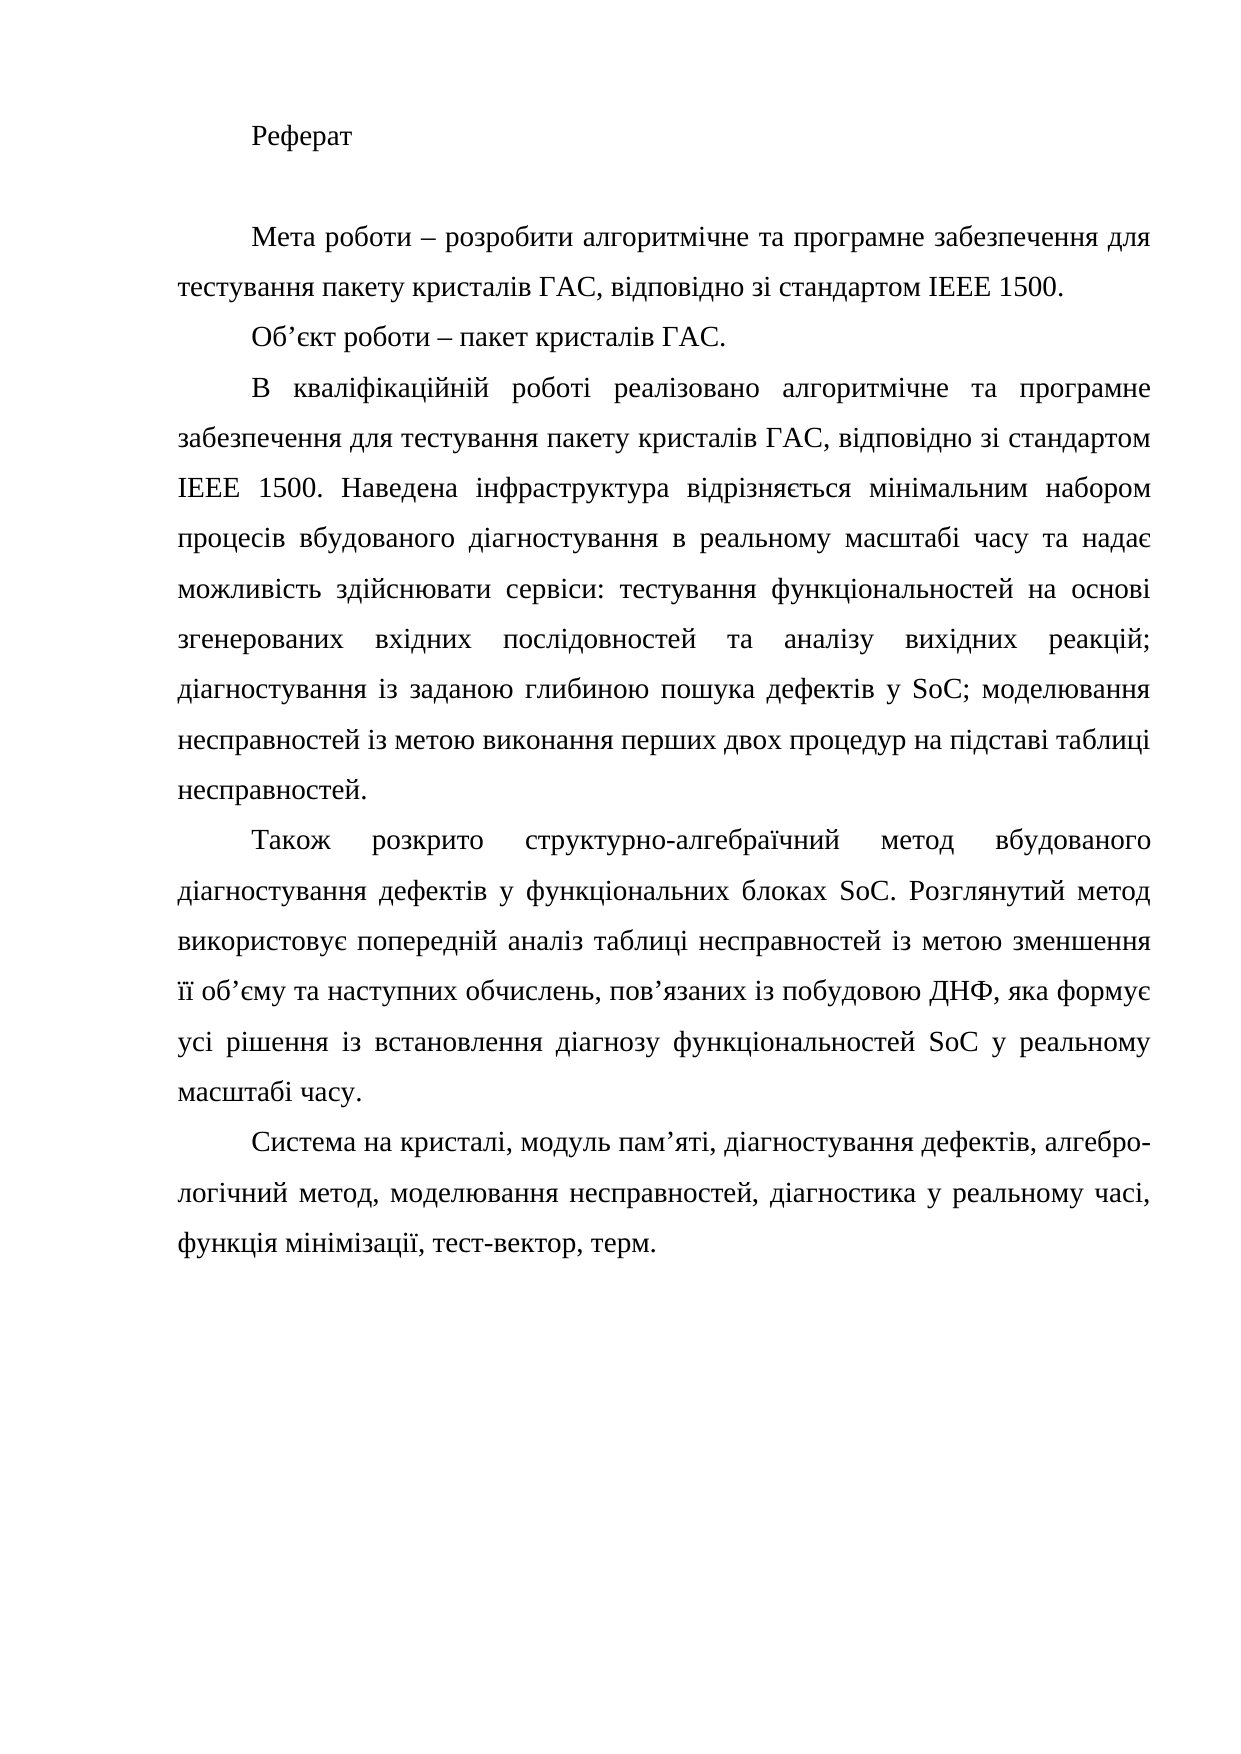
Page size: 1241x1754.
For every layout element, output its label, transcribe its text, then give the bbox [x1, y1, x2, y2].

text В кваліфікаційній роботі реалізовано алгоритмічне та програмне забезпечення для тестування пакету кристалів ГАС, відповідно зі стандартом IEEE 1500. Наведена інфраструктура відрізняється мінімальним набором процесів вбудованого діагностування в реальному масштабі часу та надає можливість здійснювати сервіси: тестування функціональностей на основі згенерованих вхідних послідовностей та аналізу вихідних реакцій; діагностування із заданою глибиною пошука дефектів у SoC; моделювання несправностей із метою виконання перших двох процедур на підставі таблиці несправностей. [177, 370, 1152, 806]
text Об’єкт роботи – пакет кристалів ГАС. [177, 319, 1152, 353]
text Також розкрито структурно-алгебраїчний метод вбудованого діагностування дефектів у функціональних блоках SoC. Розглянутий метод використовує попередній аналіз таблиці несправностей із метою зменшення її об’єму та наступних обчислень, пов’язаних із побудовою ДНФ, яка формує усі рішення із встановлення діагнозу функціональностей SoC у реальному масштабі часу. [177, 822, 1152, 1108]
text Система на кристалі, модуль пам’яті, діагностування дефектів, алгебро-логічний метод, моделювання несправностей, діагностика у реальному часі, функція мінімізації, тест-вектор, терм. [177, 1124, 1152, 1258]
text Мета роботи – розробити алгоритмічне та програмне забезпечення для тестування пакету кристалів ГАС, відповідно зі стандартом IEEE 1500. [177, 219, 1152, 303]
text Реферат [177, 118, 1152, 152]
